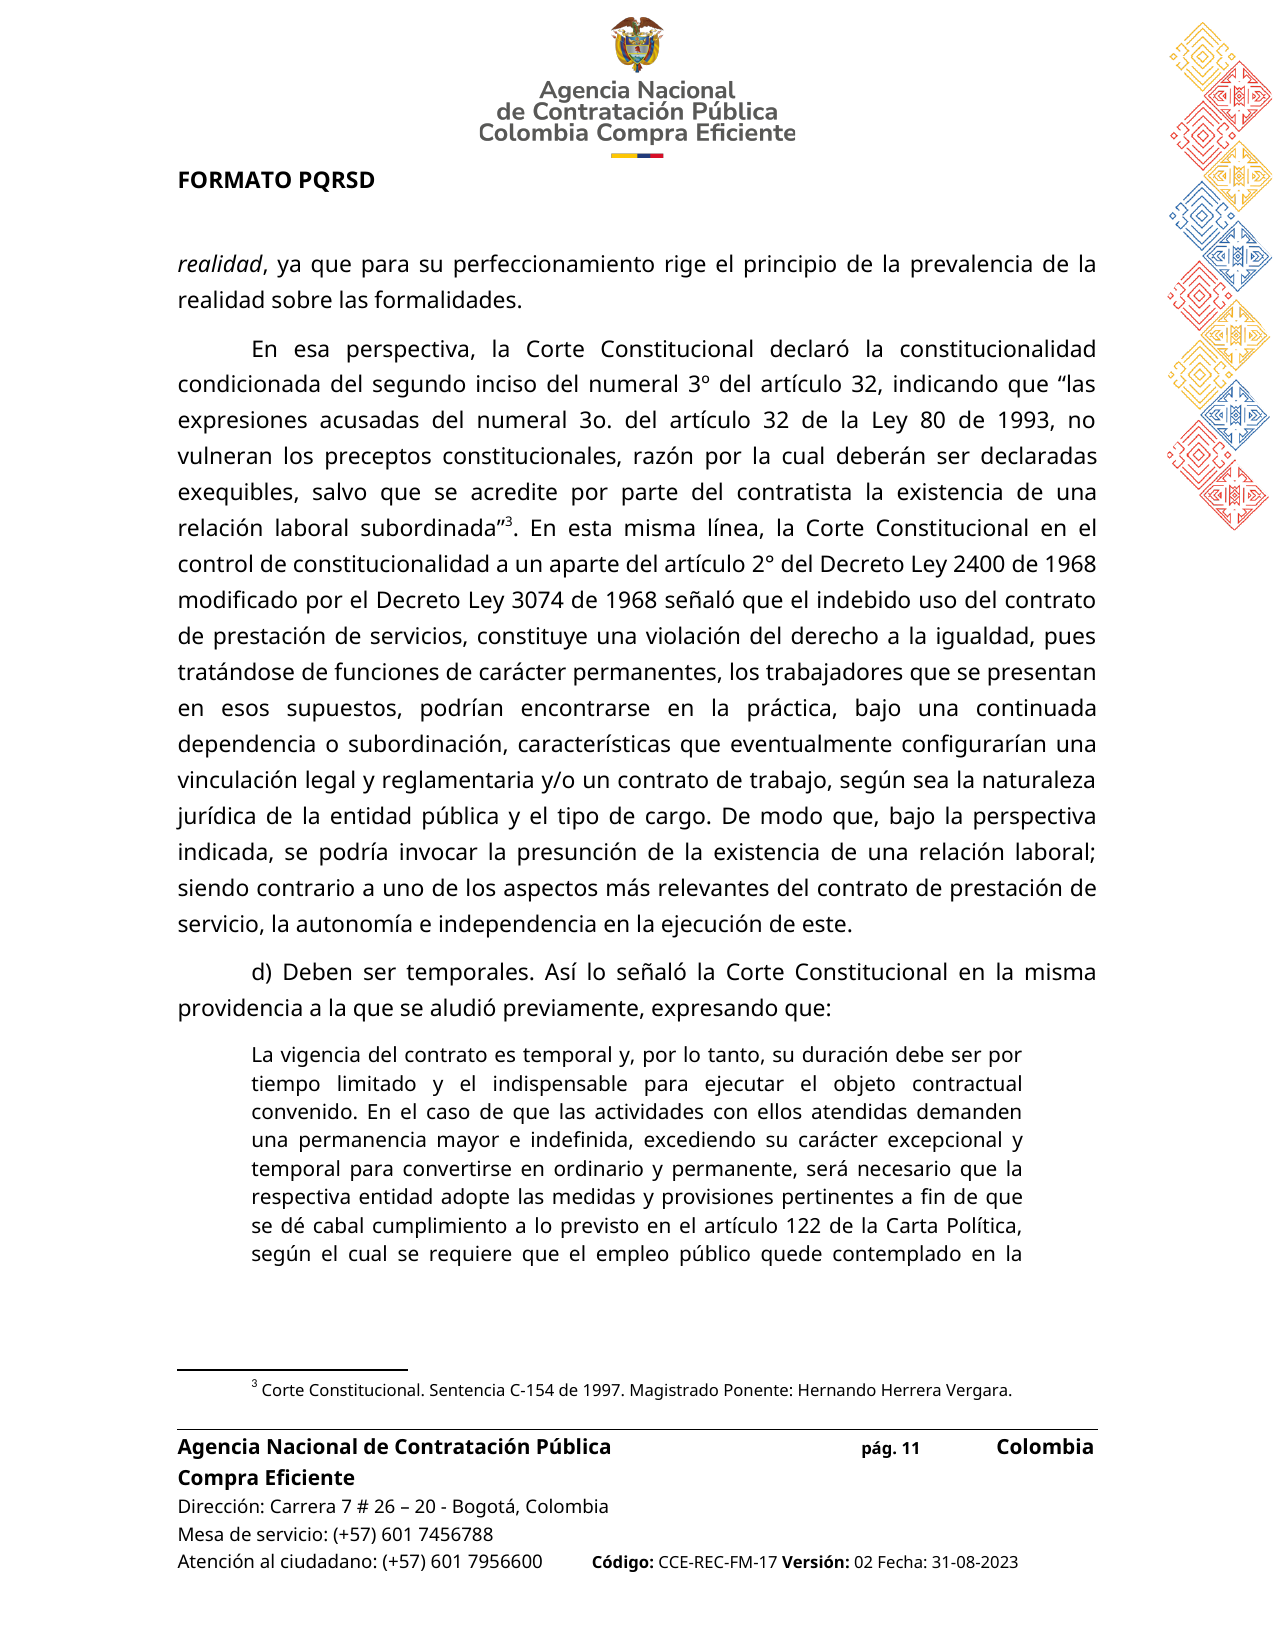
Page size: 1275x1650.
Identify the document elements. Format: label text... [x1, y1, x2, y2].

picture [1165, 22, 1272, 528]
picture [479, 17, 796, 158]
text d) Deben ser temporales. Así lo señaló la Corte Constitucional en la misma providencia a la que se aludió previamente, expresando que: [177, 956, 1098, 1023]
text En esa perspectiva, la Corte Constitucional declaró la constitucionalidad condicionada del segundo inciso del numeral 3º del artículo 32, indicando que “las expresiones acusadas del numeral 3o. del artículo 32 de la Ley 80 de 1993, no vulneran los preceptos constitucionales, razón por la cual deberán ser declaradas exequibles, salvo que se acredite por parte del contratista la existencia de una relación laboral subordinada”. En esta misma línea, la Corte Constitucional en el control de constitucionalidad a un aparte del artículo 2° del Decreto Ley 2400 de 1968 modificado por el Decreto Ley 3074 de 1968 señaló que el indebido uso del contrato de prestación de servicios, constituye una violación del derecho a la igualdad, pues tratándose de funciones de carácter permanentes, los trabajadores que se presentan en esos supuestos, podrían encontrarse en la práctica, bajo una continuada dependencia o subordinación, características que eventualmente configurarían una vinculación legal y reglamentaria y/o un contrato de trabajo, según sea la naturaleza jurídica de la entidad pública y el tipo de cargo. De modo que, bajo la perspectiva indicada, se podría invocar la presunción de la existencia de una relación laboral; siendo contrario a uno de los aspectos más relevantes del contrato de prestación de servicio, la autonomía e independencia en la ejecución de este. [177, 332, 1098, 939]
